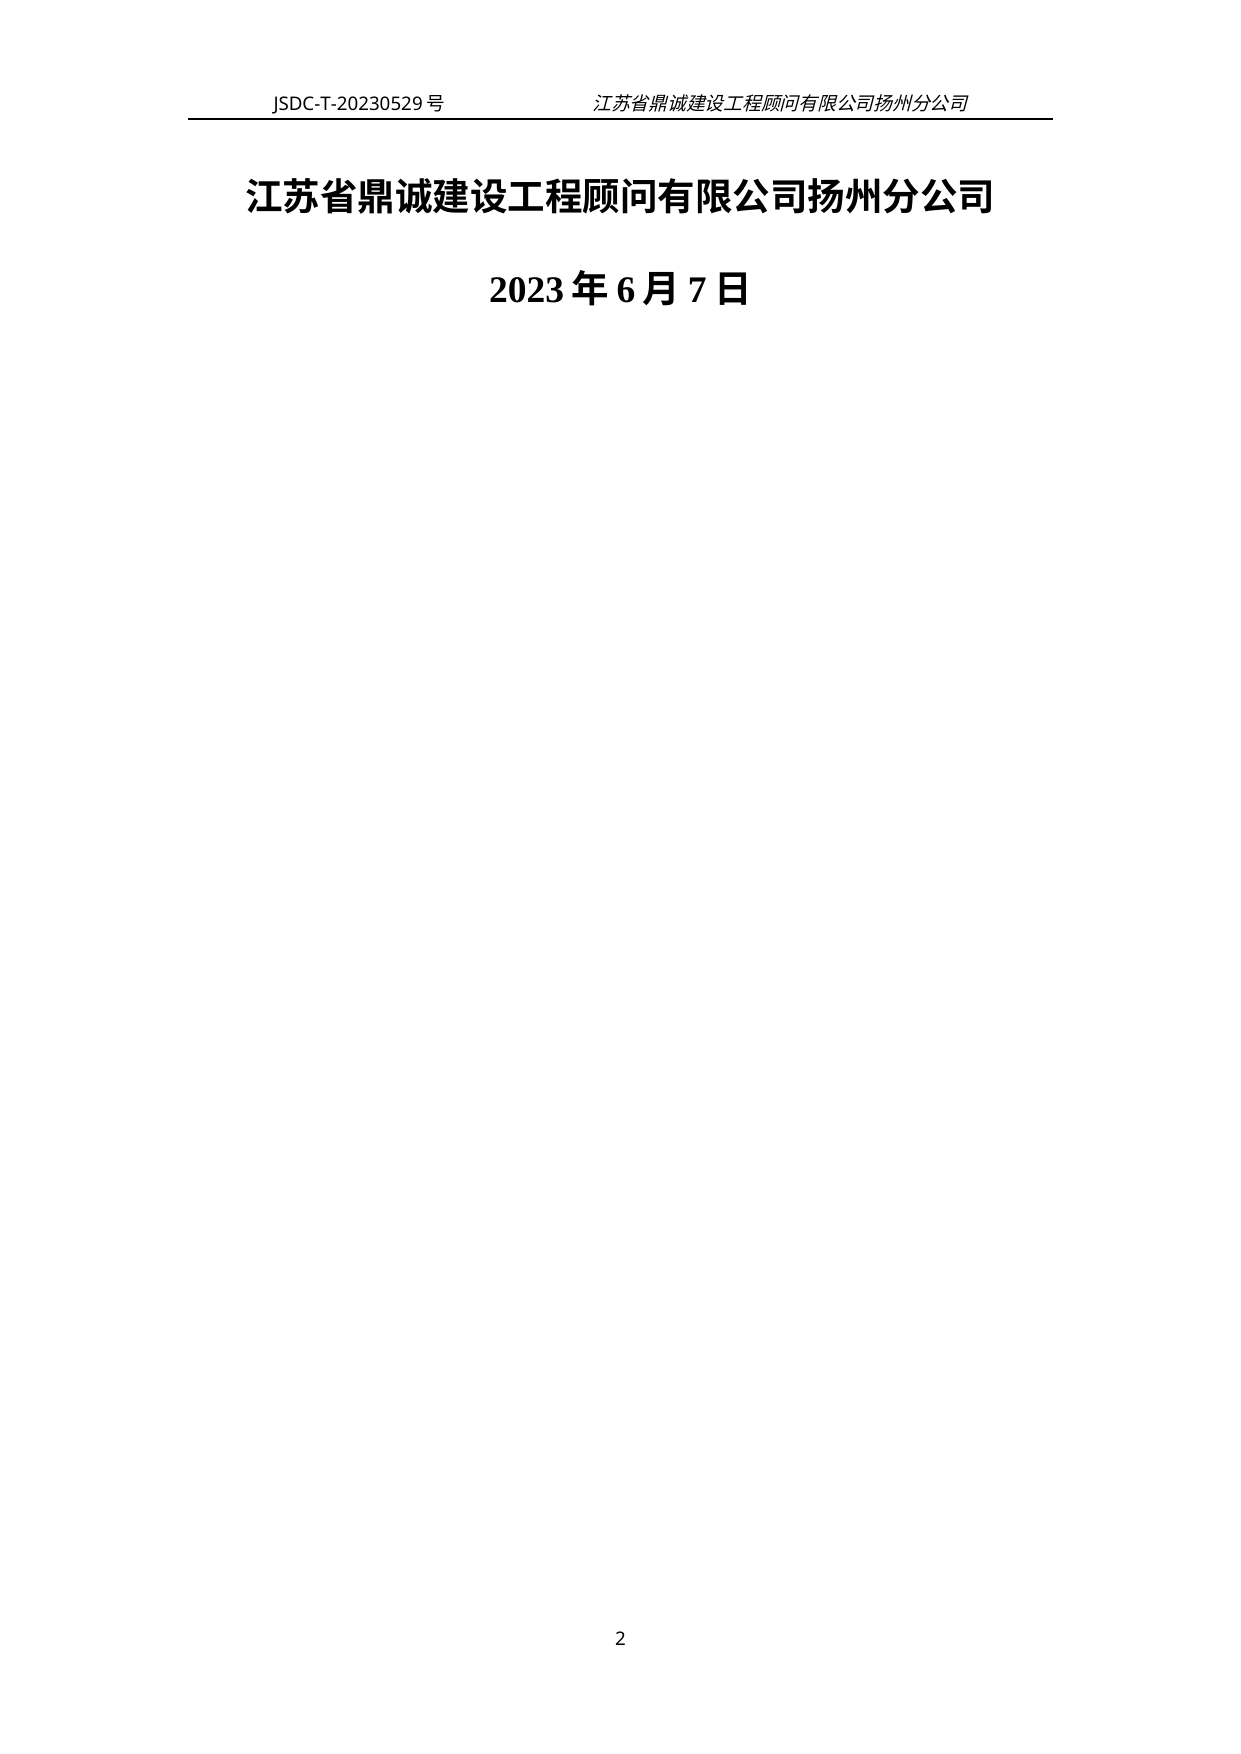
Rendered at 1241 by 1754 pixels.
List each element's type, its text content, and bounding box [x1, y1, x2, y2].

text 江苏省鼎诚建设工程顾问有限公司扬州分公司 [187, 162, 1053, 227]
text 2023年6月7日 [187, 254, 1053, 319]
